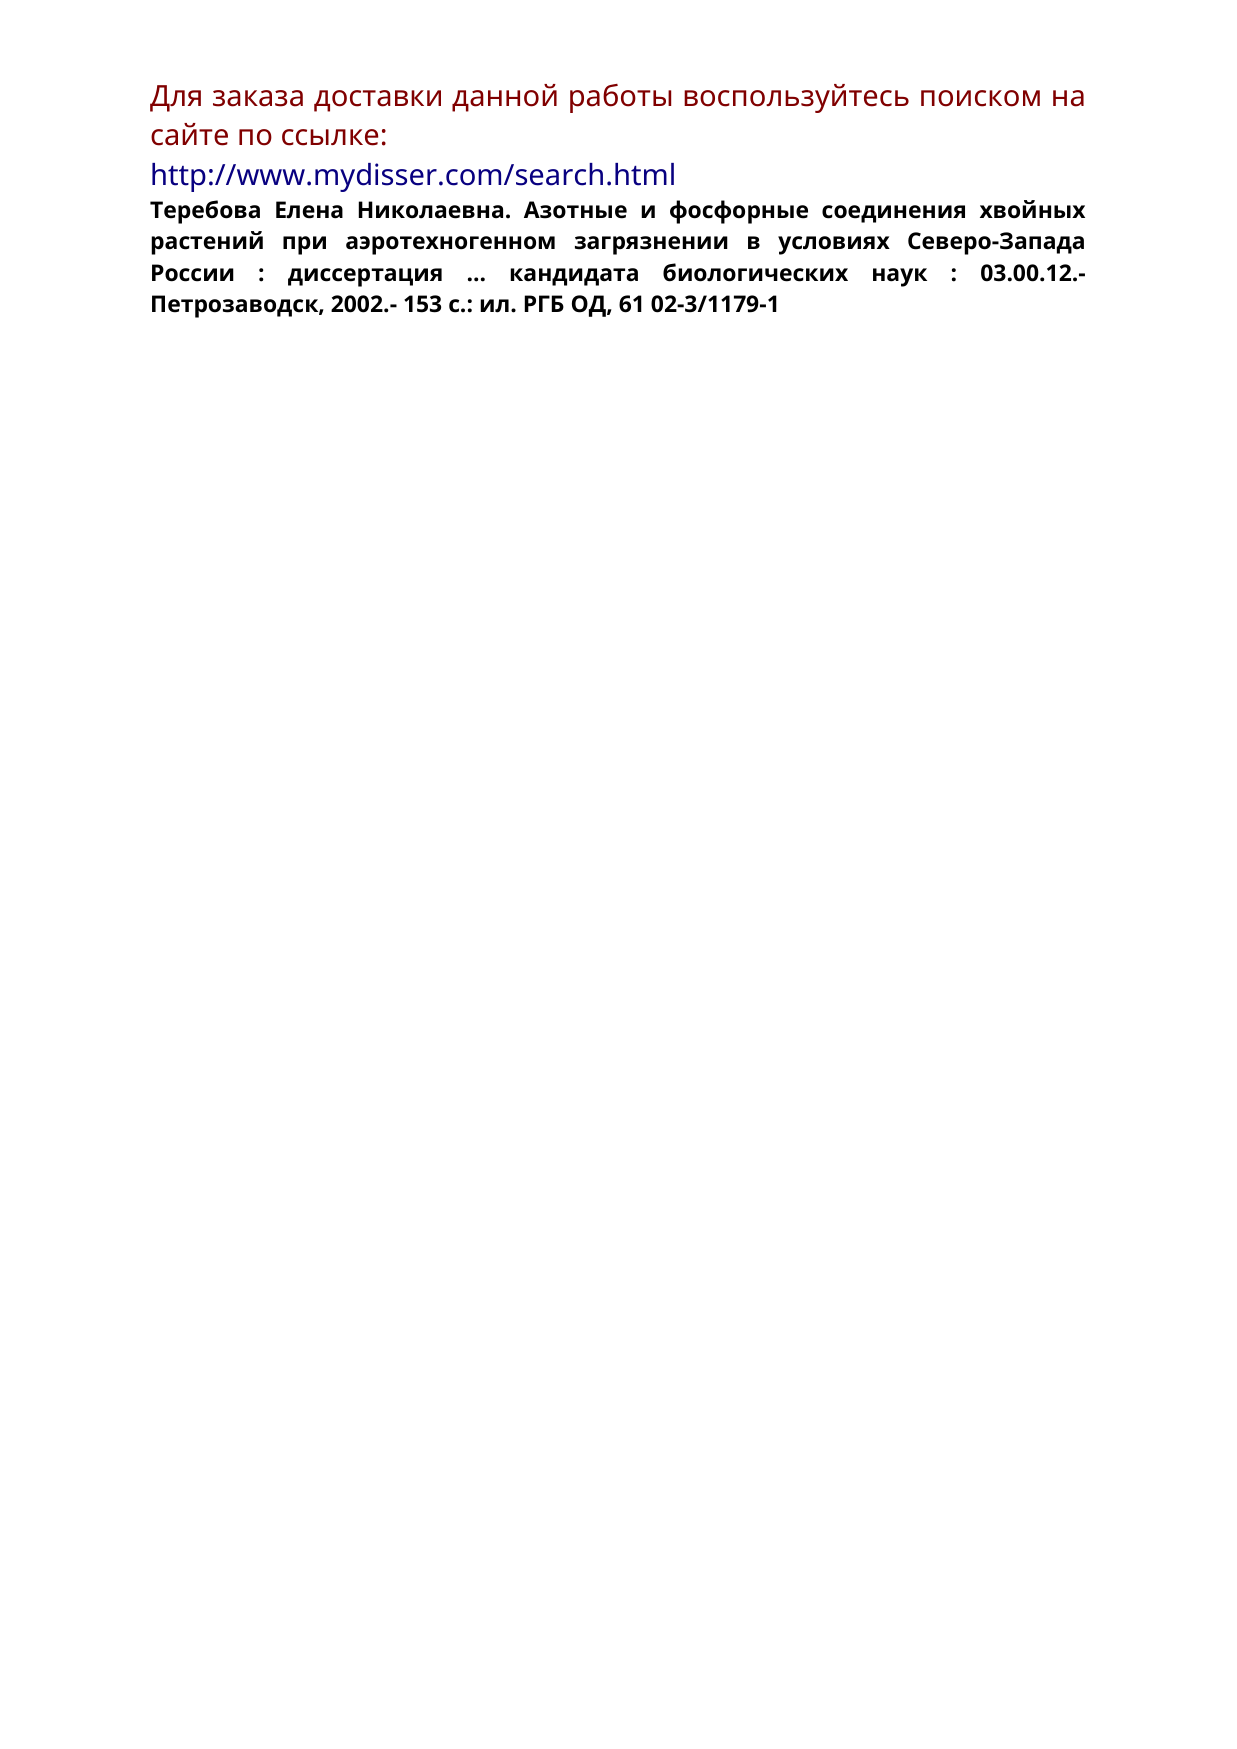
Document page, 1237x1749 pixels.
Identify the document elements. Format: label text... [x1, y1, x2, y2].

text Теребова Елена Николаевна. Азотные и фосфорные соединения хвойных растений при аэротехногенном загрязнении в условиях Северо-Запада России : диссертация ... кандидата биологических наук : 03.00.12.- Петрозаводск, 2002.- 153 с.: ил. РГБ ОД, 61 02-3/1179-1 [150, 194, 1086, 319]
